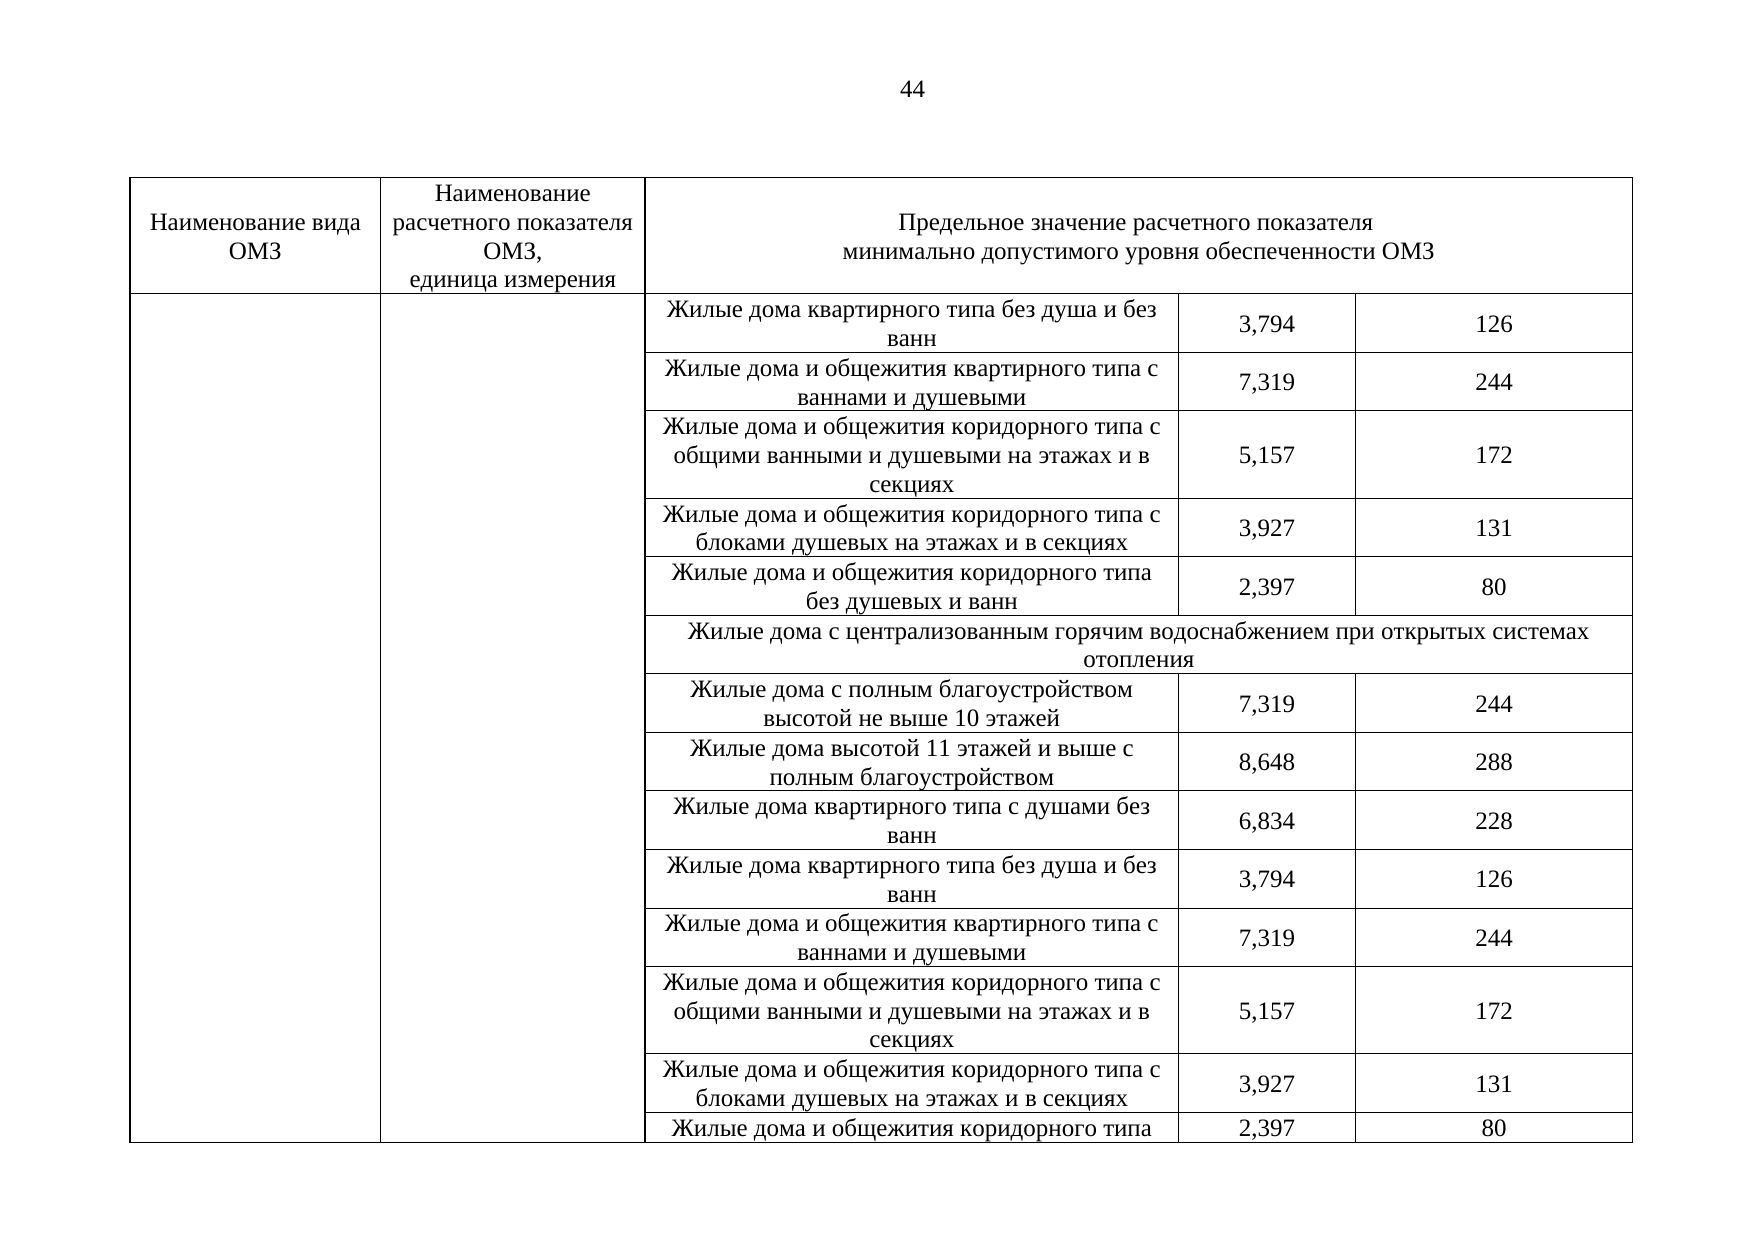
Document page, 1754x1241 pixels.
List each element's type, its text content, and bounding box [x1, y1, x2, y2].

table_cell 244 [1356, 909, 1632, 966]
table_cell 172 [1356, 967, 1632, 1053]
table_cell 80 [1356, 557, 1632, 615]
table_cell 2,397 [1179, 1113, 1355, 1142]
table_cell 288 [1356, 733, 1632, 790]
table_cell 5,157 [1179, 967, 1355, 1053]
table_cell 3,927 [1179, 499, 1355, 556]
table_cell 8,648 [1179, 733, 1355, 790]
table_cell Жилые дома и общежития квартирного типа с ваннами и душевыми [646, 353, 1178, 410]
table_cell Жилые дома и общежития коридорного типа с общими ванными и душевыми на этажах и в секциях [646, 411, 1178, 498]
table_cell Жилые дома квартирного типа с душами без ванн [646, 791, 1178, 849]
table_cell 7,319 [1179, 353, 1355, 410]
table_cell 80 [1356, 1113, 1632, 1142]
table_cell Жилые дома и общежития коридорного типа с блоками душевых на этажах и в секциях [646, 1054, 1178, 1112]
table_header Предельное значение расчетного показателя минимально допустимого уровня обеспеченности ОМЗ [646, 178, 1632, 293]
table_cell 244 [1356, 353, 1632, 410]
table_cell 3,927 [1179, 1054, 1355, 1112]
table_cell Жилые дома и общежития коридорного типа с общими ванными и душевыми на этажах и в секциях [646, 967, 1178, 1053]
table_cell 172 [1356, 411, 1632, 498]
table_cell 3,794 [1179, 294, 1355, 352]
table_header Наименование вида ОМЗ [131, 178, 380, 293]
table_cell Жилые дома и общежития квартирного типа с ваннами и душевыми [646, 909, 1178, 966]
table_cell Жилые дома и общежития коридорного типа без душевых и ванн [646, 1113, 1178, 1142]
table_cell 228 [1356, 791, 1632, 849]
table_cell 7,319 [1179, 674, 1355, 732]
table_cell 244 [1356, 674, 1632, 732]
table_cell 7,319 [1179, 909, 1355, 966]
table_cell 126 [1356, 294, 1632, 352]
table_cell 5,157 [1179, 411, 1355, 498]
table_cell 131 [1356, 1054, 1632, 1112]
table_cell Жилые дома высотой 11 этажей и выше с полным благоустройством [646, 733, 1178, 790]
table_cell 3,794 [1179, 850, 1355, 907]
table_cell Жилые дома с полным благоустройством высотой не выше 10 этажей [646, 674, 1178, 732]
table_cell Жилые дома квартирного типа без душа и без ванн [646, 850, 1178, 907]
table_cell 2,397 [1179, 557, 1355, 615]
table_cell Жилые дома квартирного типа без душа и без ванн [646, 294, 1178, 352]
table_cell 6,834 [1179, 791, 1355, 849]
table_cell 131 [1356, 499, 1632, 556]
table_cell Жилые дома и общежития коридорного типа с блоками душевых на этажах и в секциях [646, 499, 1178, 556]
table_header Наименование расчетного показателя ОМЗ, единица измерения [381, 178, 644, 293]
table_cell 126 [1356, 850, 1632, 907]
table_cell Жилые дома с централизованным горячим водоснабжением при открытых системах отопления [646, 616, 1632, 673]
table_cell Жилые дома и общежития коридорного типа без душевых и ванн [646, 557, 1178, 615]
